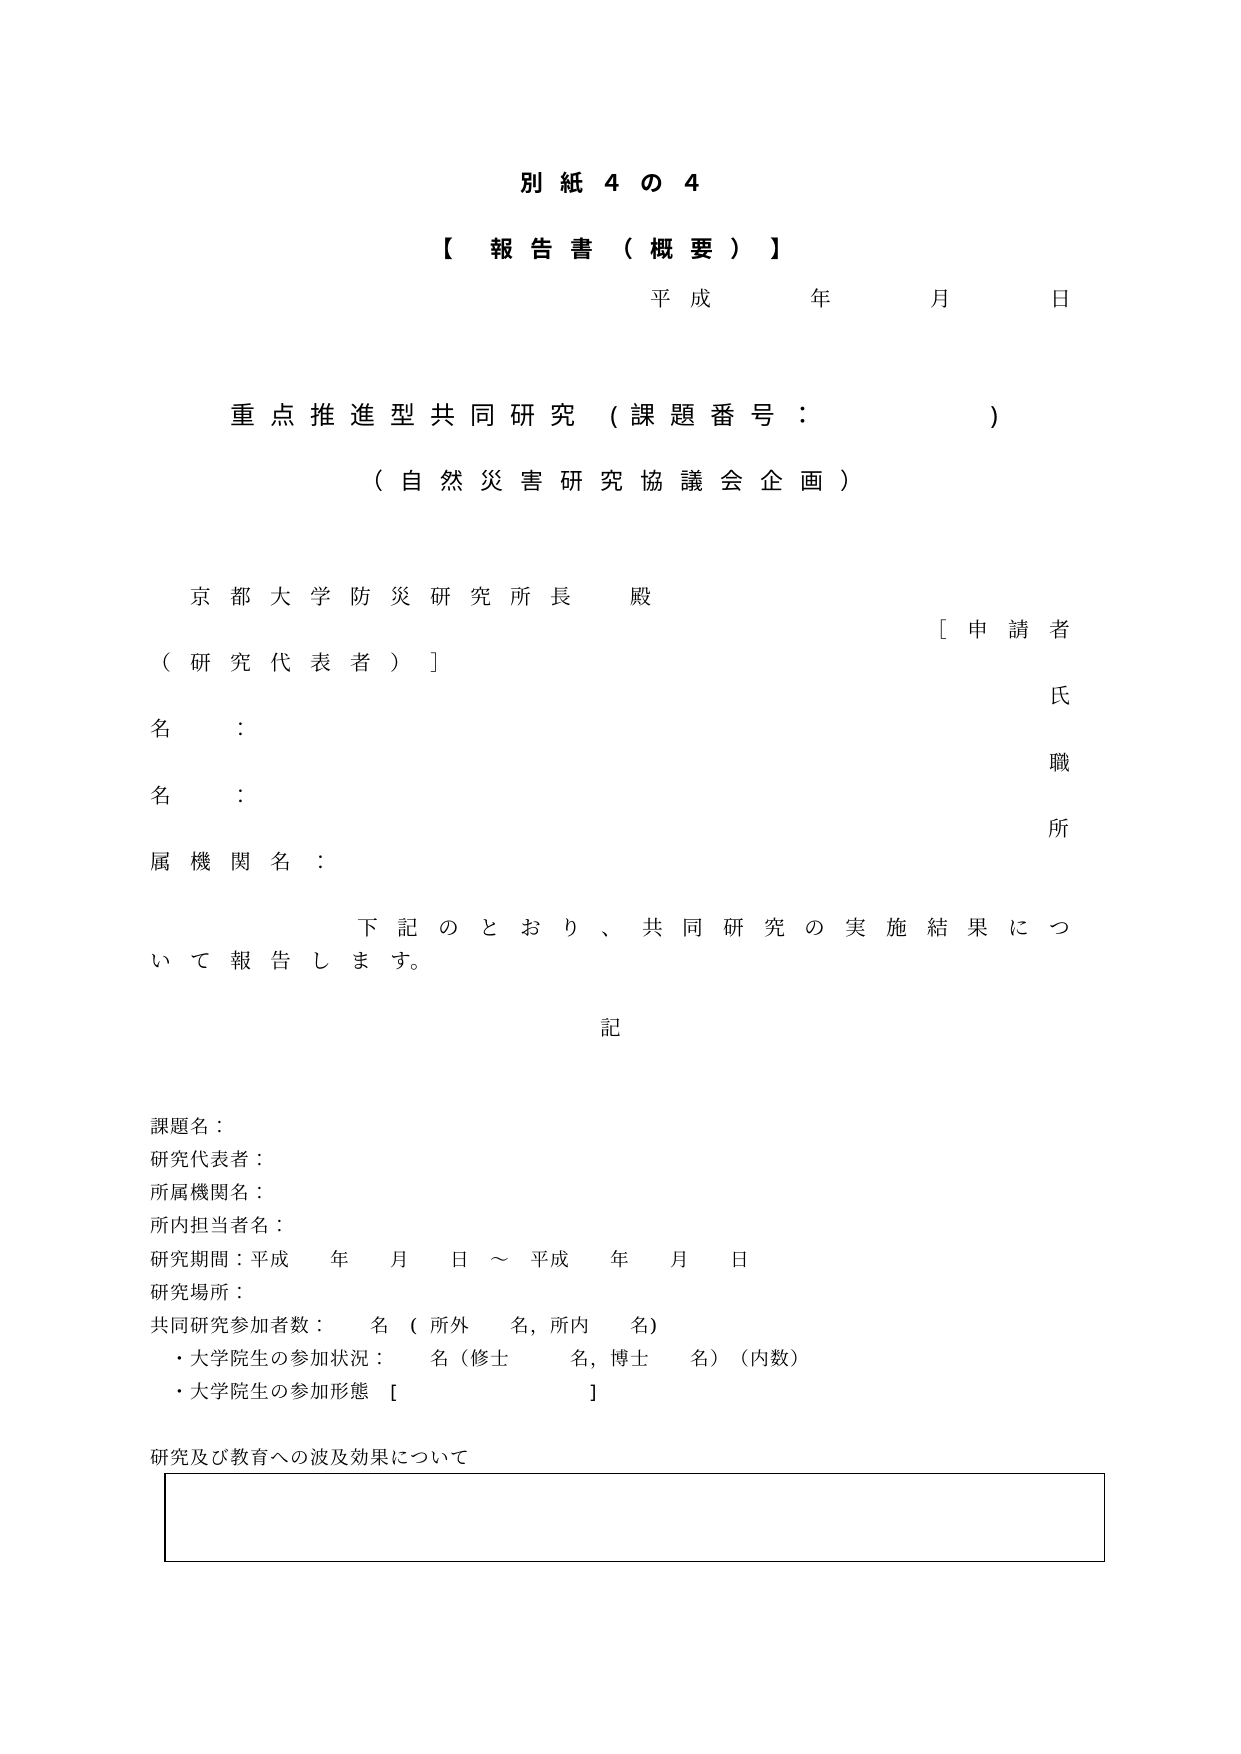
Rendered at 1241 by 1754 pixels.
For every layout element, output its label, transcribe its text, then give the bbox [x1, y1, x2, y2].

text 下記のとおり、共同研究の実施結果について報告します。 [150, 910, 1090, 976]
text 氏 名 ： [150, 678, 1090, 744]
text ・大学院生の参加状況： 名（修士 名，博士 名）（内数） [150, 1341, 1090, 1374]
text 研究代表者： [150, 1142, 1090, 1175]
text 重点推進型共同研究 ( 課題番号： ) [150, 380, 1090, 446]
text 所内担当者名： [150, 1208, 1090, 1241]
text ［申請者（研究代表者）］ [150, 612, 1090, 678]
subtitle 記 [150, 1009, 1090, 1043]
text 京都大学防災研究所長 殿 [150, 579, 1090, 612]
text 研究場所： [150, 1274, 1090, 1308]
text 課題名： [150, 1109, 1090, 1142]
text 職 名 ： [150, 744, 1090, 811]
text ・大学院生の参加形態 [ ] [150, 1374, 1090, 1407]
table_header [166, 1474, 1104, 1561]
text 別紙４の４ 【 報告書（概要）】 [150, 148, 1090, 281]
text 研究期間：平成 年 月 日 ～ 平成 年 月 日 [150, 1241, 1090, 1274]
text 研究及び教育への波及効果について [150, 1440, 1090, 1473]
text 所属機関名： [150, 811, 1090, 877]
text 所属機関名： [150, 1175, 1090, 1208]
text 共同研究参加者数： 名 (所外 名，所内 名) [150, 1308, 1090, 1341]
text （自然災害研究協議会企画） [150, 446, 1090, 513]
text 平成 年 月 日 [150, 281, 1090, 314]
